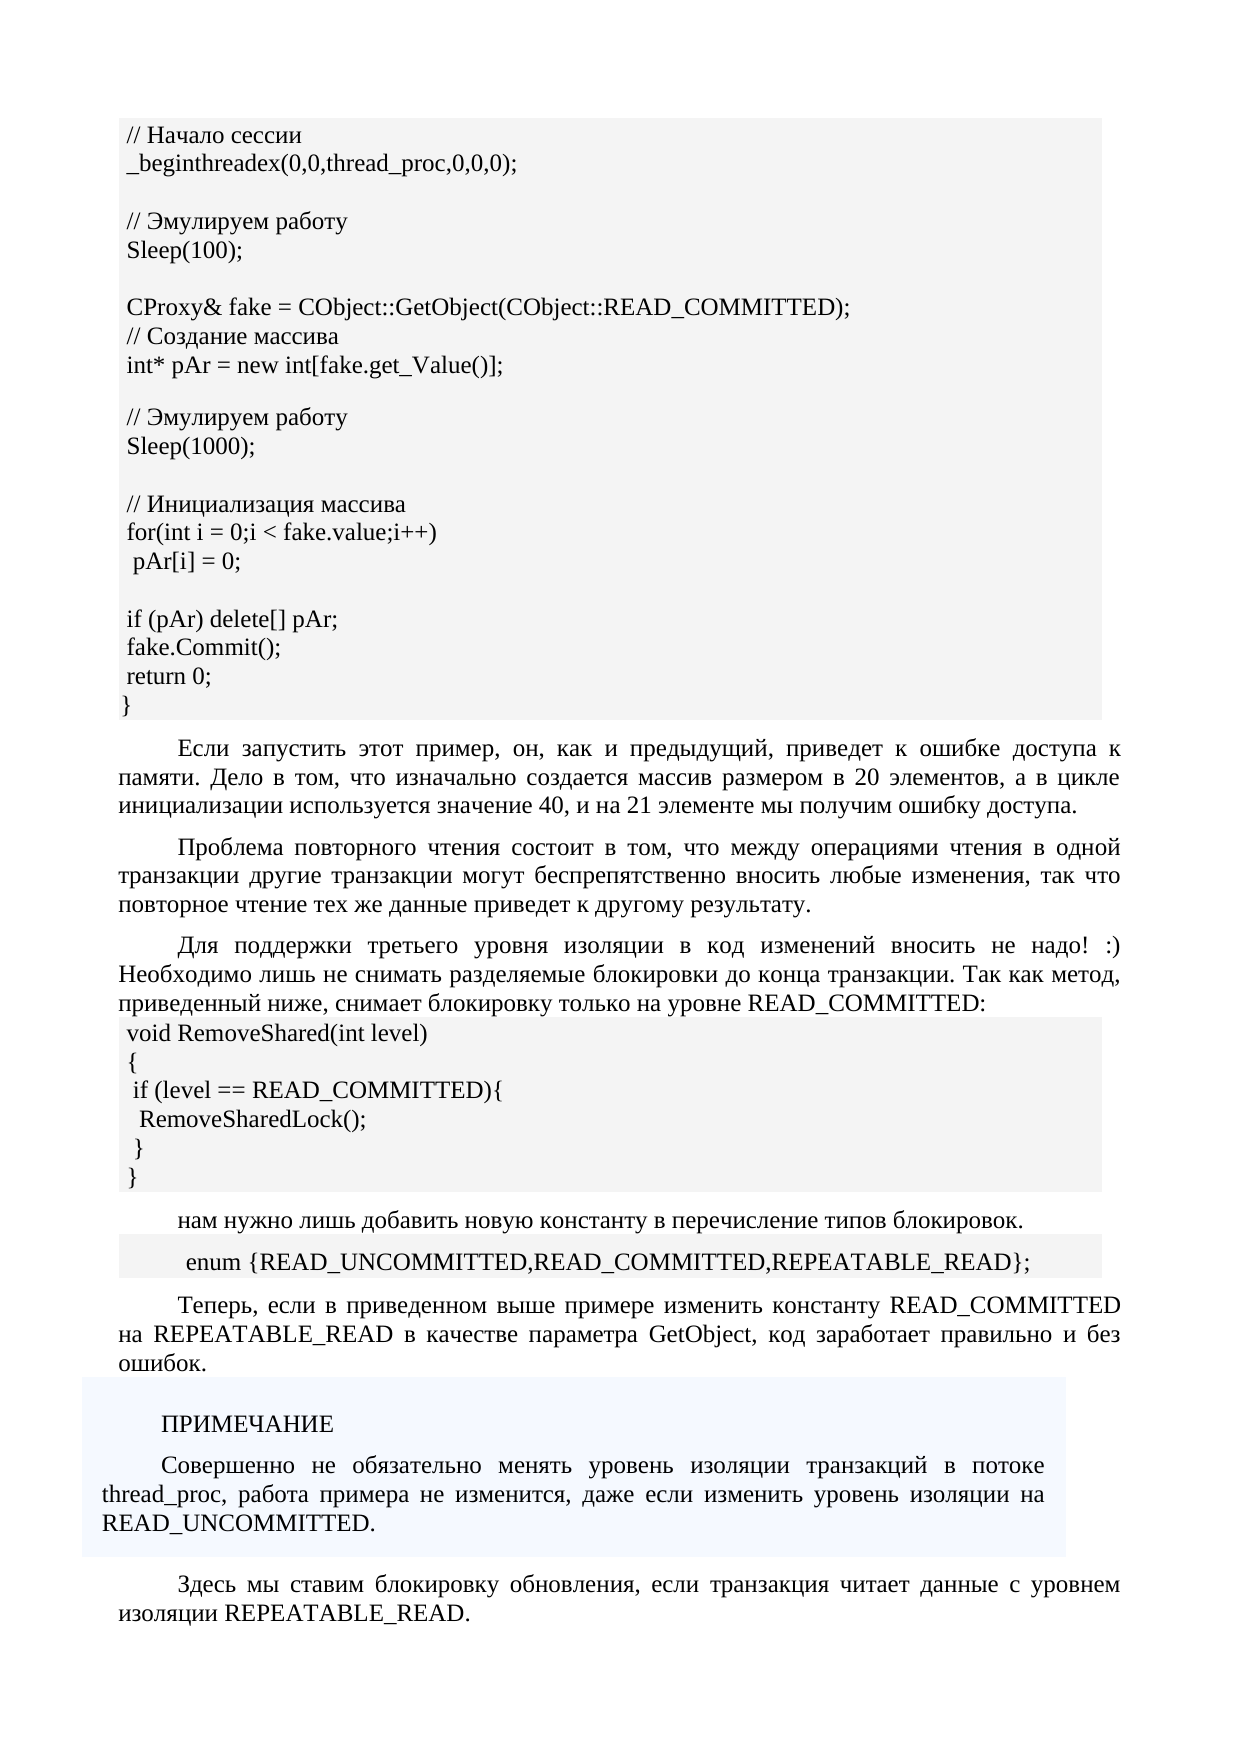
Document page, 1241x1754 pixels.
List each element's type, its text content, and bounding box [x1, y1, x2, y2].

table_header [119, 118, 1102, 720]
text Теперь, если в приведенном выше примере изменить константу READ_COMMITTED на REPEATABLE_READ в качестве параметра GetObject, код заработает правильно и без ошибок. [118, 1290, 1122, 1377]
text Здесь мы ставим блокировку обновления, если транзакция читает данные с уровнем изоляции REPEATABLE_READ. [118, 1569, 1122, 1627]
text Для поддержки третьего уровня изоляции в код изменений вносить не надо! :) Необходимо лишь не снимать разделяемые блокировки до конца транзакции. Так как метод, приведенный ниже, снимает блокировку только на уровне READ_COMMITTED: [118, 930, 1122, 1017]
table_header enum {READ_UNCOMMITTED,READ_COMMITTED,REPEATABLE_READ}; [119, 1234, 1102, 1278]
table_header ПРИМЕЧАНИЕ Совершенно не обязательно менять уровень изоляции транзакций в потоке thread_proc, работа примера не изменится, даже если изменить уровень изоляции на READ_UNCOMMITTED. [82, 1377, 1066, 1557]
table_header void RemoveShared(int level) { if (level == READ_COMMITTED){ RemoveSharedLock(); } } [119, 1017, 1102, 1192]
text Проблема повторного чтения состоит в том, что между операциями чтения в одной транзакции другие транзакции могут беспрепятственно вносить любые изменения, так что повторное чтение тех же данные приведет к другому результату. [118, 832, 1122, 918]
text нам нужно лишь добавить новую константу в перечисление типов блокировок. [118, 1205, 1122, 1233]
text Если запустить этот пример, он, как и предыдущий, приведет к ошибке доступа к памяти. Дело в том, что изначально создается массив размером в 20 элементов, а в цикле инициализации используется значение 40, и на 21 элементе мы получим ошибку доступа. [118, 733, 1122, 819]
